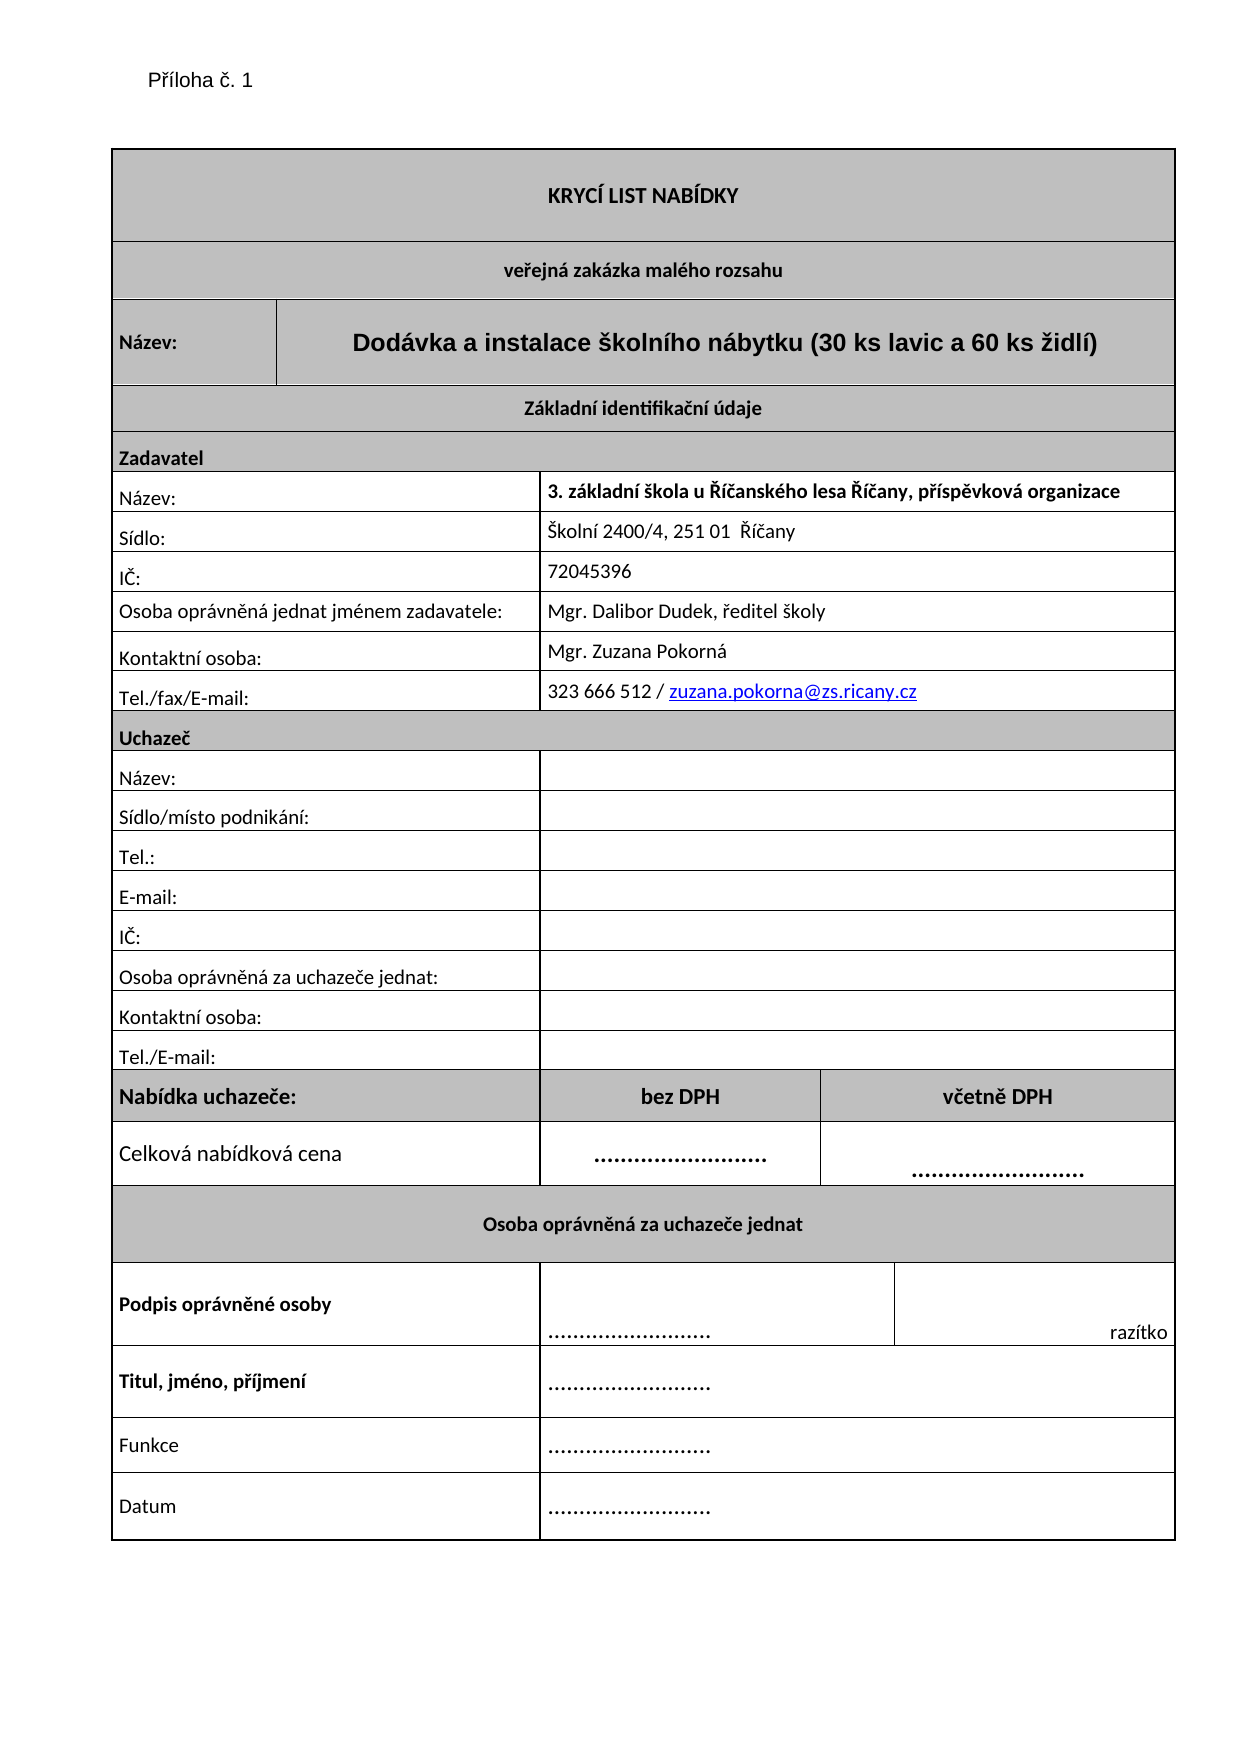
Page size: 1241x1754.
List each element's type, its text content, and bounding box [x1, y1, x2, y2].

table_cell Datum [113, 1473, 539, 1539]
table_cell .......................... [541, 1263, 894, 1344]
table_cell bez DPH [541, 1070, 820, 1121]
table_cell Název: [113, 751, 539, 790]
table_cell veřejná zakázka malého rozsahu [113, 242, 1174, 298]
table_cell [541, 1031, 1174, 1069]
table_cell Osoba oprávněná za uchazeče jednat: [113, 951, 539, 989]
table_cell Základní identifikační údaje [113, 386, 1174, 431]
table_cell 323 666 512 / zuzana.pokorna@zs.ricany.cz [541, 671, 1174, 710]
table_cell E-mail: [113, 871, 539, 910]
table_cell Sídlo/místo podnikání: [113, 791, 539, 830]
table_cell Název: [113, 300, 276, 384]
table_cell Mgr. Zuzana Pokorná [541, 632, 1174, 670]
table_cell Kontaktní osoba: [113, 991, 539, 1029]
table_cell Tel./E-mail: [113, 1031, 539, 1069]
table_cell [541, 831, 1174, 870]
table_cell 3. základní škola u Říčanského lesa Říčany, příspěvková organizace [541, 472, 1174, 511]
table_cell Titul, jméno, příjmení [113, 1346, 539, 1417]
table_cell IČ: [113, 911, 539, 950]
table_cell IČ: [113, 552, 539, 591]
table_cell Osoba oprávněná jednat jménem zadavatele: [113, 592, 539, 631]
table_cell .......................... [541, 1473, 1174, 1539]
table_cell Kontaktní osoba: [113, 632, 539, 670]
table_cell .......................... [541, 1346, 1174, 1417]
table_header KRYCÍ LIST NABÍDKY [113, 150, 1174, 241]
table_cell Mgr. Dalibor Dudek, ředitel školy [541, 592, 1174, 631]
table_cell Nabídka uchazeče: [113, 1070, 539, 1121]
table_cell [541, 791, 1174, 830]
table_cell razítko [895, 1263, 1174, 1344]
table_cell [541, 991, 1174, 1029]
table_cell [541, 911, 1174, 950]
table_cell [541, 871, 1174, 910]
table_cell .......................... [541, 1418, 1174, 1472]
table_cell Tel.: [113, 831, 539, 870]
table_cell .......................... [541, 1122, 820, 1185]
table_cell Osoba oprávněná za uchazeče jednat [113, 1186, 1174, 1262]
table_cell Tel./fax/E-mail: [113, 671, 539, 710]
table_cell Zadavatel [113, 432, 1174, 471]
table_cell [541, 951, 1174, 989]
table_cell Celková nabídková cena [113, 1122, 539, 1185]
table_cell Dodávka a instalace školního nábytku (30 ks lavic a 60 ks židlí) [277, 300, 1174, 384]
table_cell Funkce [113, 1418, 539, 1472]
table_cell Školní 2400/4, 251 01 Říčany [541, 512, 1174, 551]
table_cell Podpis oprávněné osoby [113, 1263, 539, 1344]
table_cell Sídlo: [113, 512, 539, 551]
table_cell Uchazeč [113, 711, 1174, 750]
table_cell 72045396 [541, 552, 1174, 591]
table_cell Název: [113, 472, 539, 511]
table_cell .......................... [821, 1122, 1174, 1185]
table_cell [541, 751, 1174, 790]
table_cell včetně DPH [821, 1070, 1174, 1121]
